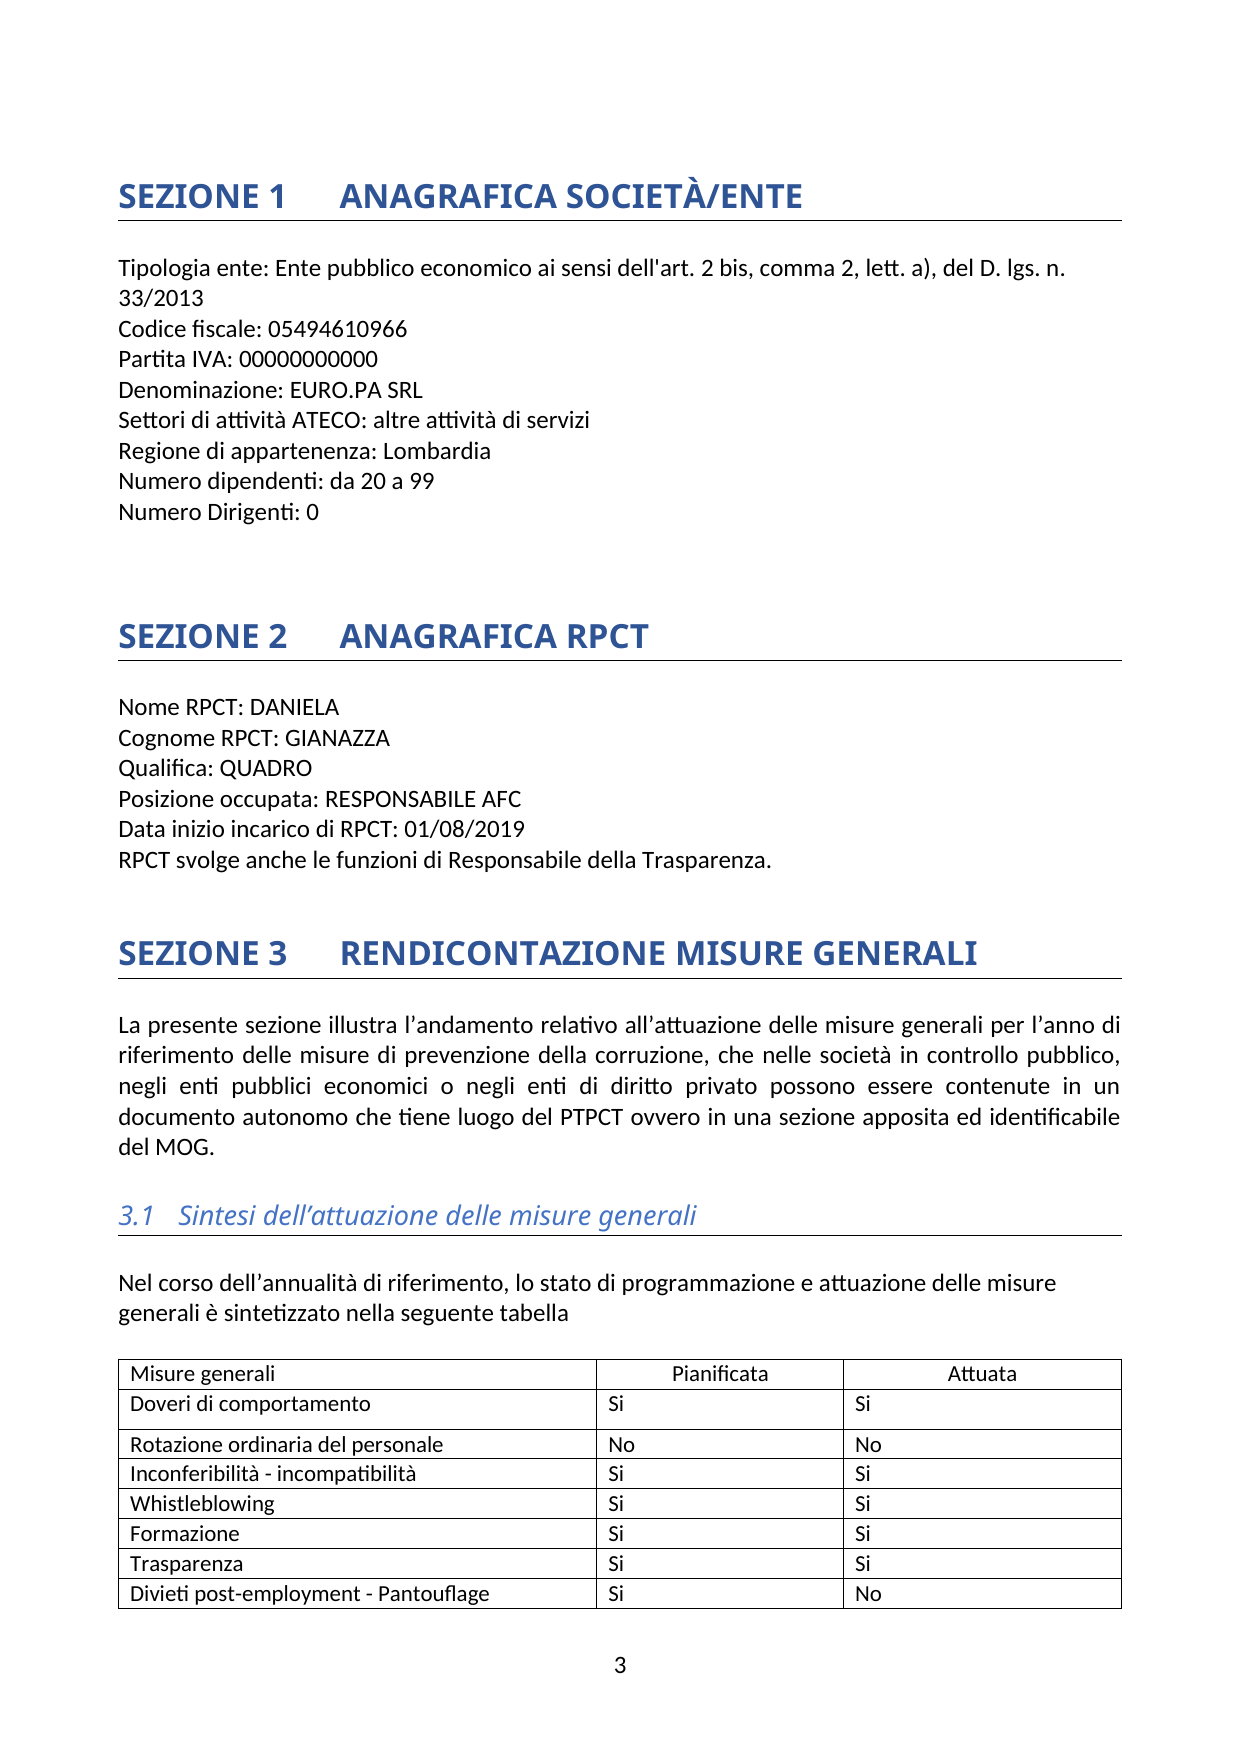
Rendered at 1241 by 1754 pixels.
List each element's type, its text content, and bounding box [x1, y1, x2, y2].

text Denominazione: EURO.PA SRL [118, 374, 1122, 404]
table_cell Si [844, 1489, 1121, 1518]
text Tipologia ente: Ente pubblico economico ai sensi dell'art. 2 bis, comma 2, lett. a), del D. lgs. n. 33/2013 [118, 252, 1122, 313]
text Posizione occupata: RESPONSABILE AFC [118, 783, 1122, 813]
table_cell Si [597, 1390, 843, 1429]
text Qualifica: QUADRO [118, 752, 1122, 783]
text Cognome RPCT: GIANAZZA [118, 722, 1122, 752]
table_cell Si [844, 1459, 1121, 1488]
table_cell Whistleblowing [119, 1489, 596, 1518]
text Numero dipendenti: da 20 a 99 [118, 465, 1122, 496]
table_cell Rotazione ordinaria del personale [119, 1430, 596, 1458]
table_cell Doveri di comportamento [119, 1390, 596, 1429]
table_cell Si [597, 1459, 843, 1488]
table_cell No [844, 1430, 1121, 1458]
subtitle ANAGRAFICA SOCIETÀ/ENTE [118, 173, 1122, 220]
table_cell Si [597, 1519, 843, 1548]
text Nome RPCT: DANIELA [118, 691, 1122, 722]
table_cell Si [844, 1549, 1121, 1578]
text Data inizio incarico di RPCT: 01/08/2019 [118, 813, 1122, 844]
table_cell No [597, 1430, 843, 1458]
text Regione di appartenenza: Lombardia [118, 435, 1122, 465]
table_header Attuata [844, 1360, 1121, 1388]
text Nel corso dell’annualità di riferimento, lo stato di programmazione e attuazione delle misure generali è sintetizzato nella seguente tabella [118, 1267, 1122, 1328]
subtitle RENDICONTAZIONE MISURE GENERALI [118, 930, 1122, 978]
text Codice fiscale: 05494610966 [118, 313, 1122, 343]
table_cell Trasparenza [119, 1549, 596, 1578]
text RPCT svolge anche le funzioni di Responsabile della Trasparenza. [118, 844, 1122, 874]
text La presente sezione illustra l’andamento relativo all’attuazione delle misure generali per l’anno di riferimento delle misure di prevenzione della corruzione, che nelle società in controllo pubblico, negli enti pubblici economici o negli enti di diritto privato possono essere contenute in un documento autonomo che tiene luogo del PTPCT ovvero in una sezione apposita ed identificabile del MOG. [118, 1009, 1122, 1162]
subtitle ANAGRAFICA RPCT [118, 612, 1122, 660]
table_cell Inconferibilità - incompatibilità [119, 1459, 596, 1488]
table_cell Divieti post-employment - Pantouflage [119, 1579, 596, 1608]
table_cell Si [844, 1390, 1121, 1429]
table_cell Si [597, 1489, 843, 1518]
table_cell Si [844, 1519, 1121, 1548]
table_cell No [844, 1579, 1121, 1608]
table_header Misure generali [119, 1360, 596, 1388]
text Settori di attività ATECO: altre attività di servizi [118, 404, 1122, 435]
text Numero Dirigenti: 0 [118, 496, 1122, 526]
table_cell Si [597, 1549, 843, 1578]
table_header Pianificata [597, 1360, 843, 1388]
table_cell Formazione [119, 1519, 596, 1548]
text Partita IVA: 00000000000 [118, 343, 1122, 374]
subtitle Sintesi dell’attuazione delle misure generali [118, 1196, 1122, 1235]
table_cell Si [597, 1579, 843, 1608]
